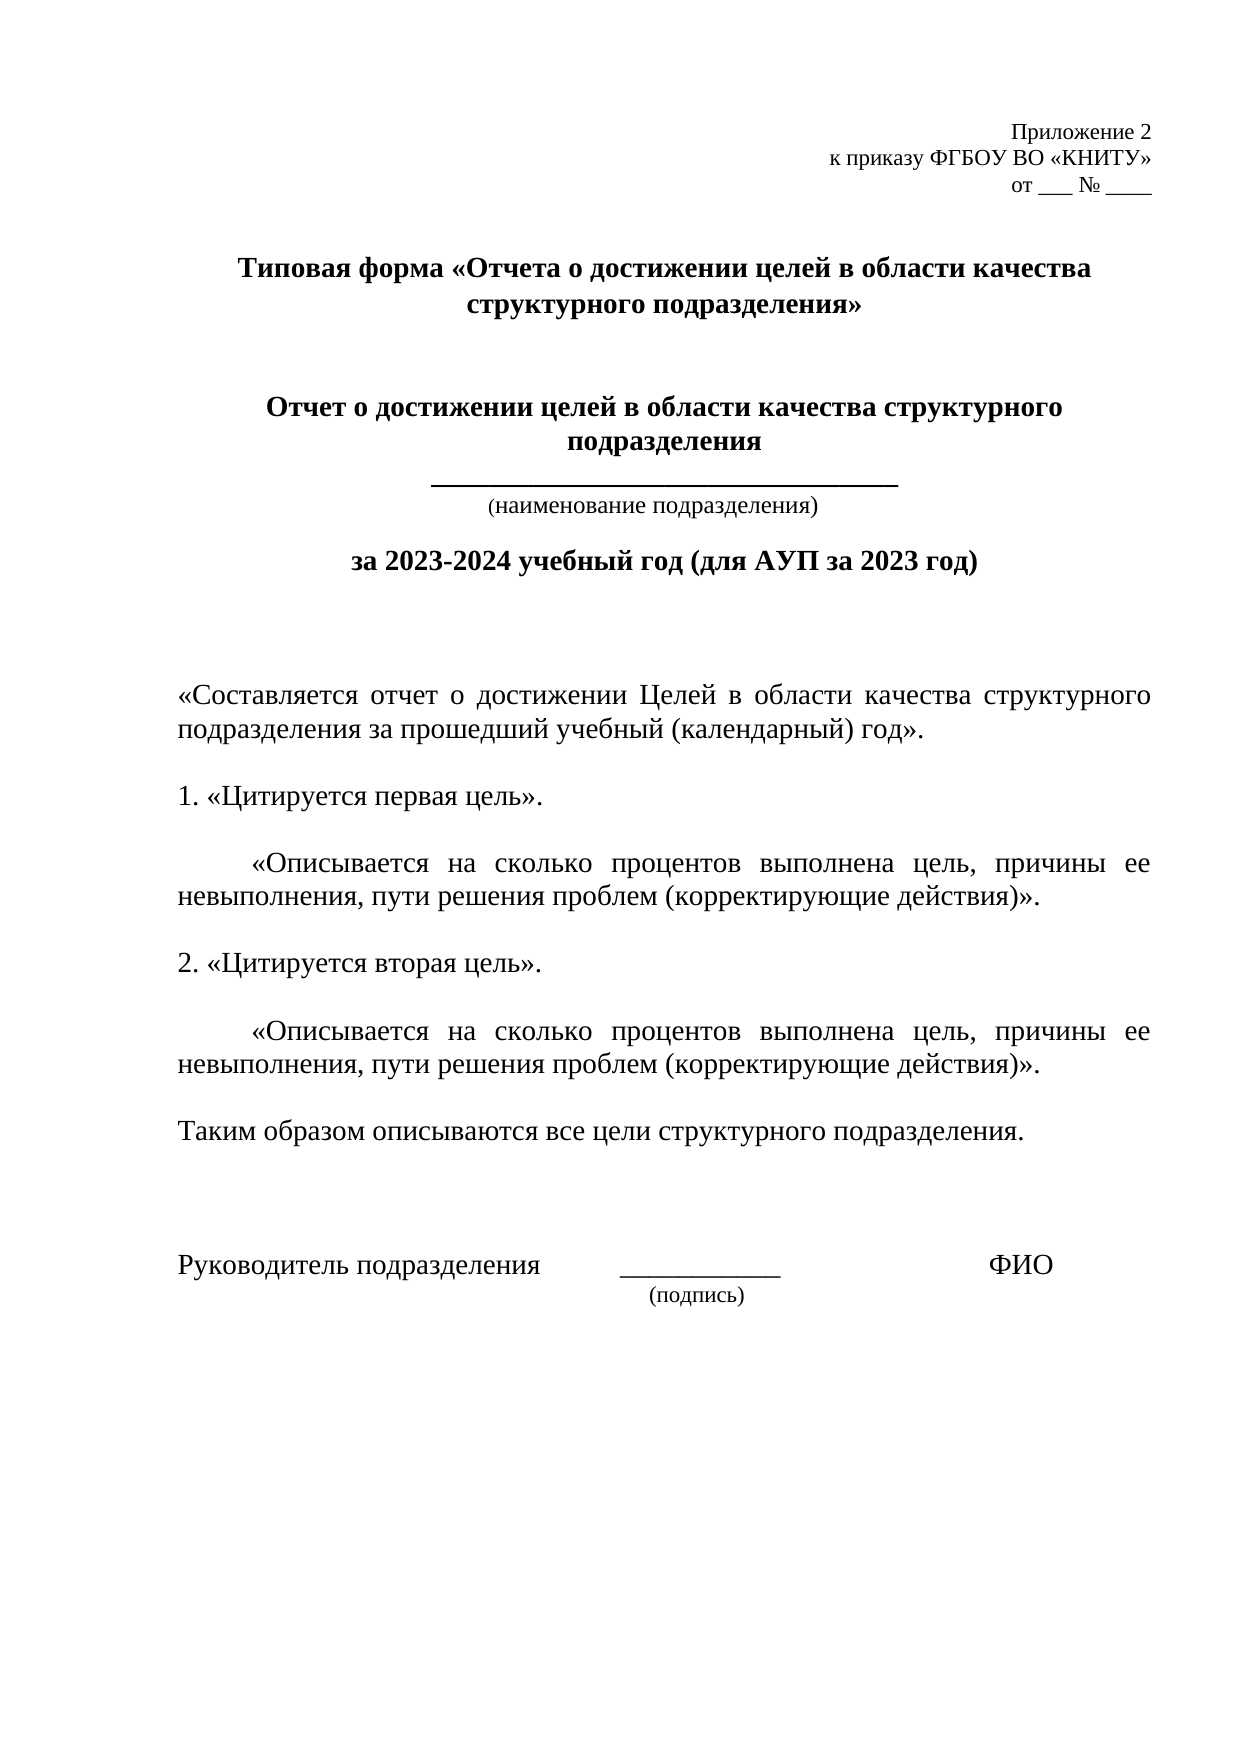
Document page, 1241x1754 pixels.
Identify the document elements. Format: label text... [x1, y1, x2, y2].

text от ___ № ____ [177, 171, 1152, 197]
text Приложение 2 [767, 118, 1152, 144]
text ________________________________ [177, 456, 1152, 490]
text «Описывается на сколько процентов выполнена цель, причины ее невыполнения, пути решения проблем (корректирующие действия)». [177, 1013, 1152, 1080]
text (подпись) [177, 1281, 1152, 1307]
text Отчет о достижении целей в области качества структурного подразделения [177, 389, 1152, 456]
text «Описывается на сколько процентов выполнена цель, причины ее невыполнения, пути решения проблем (корректирующие действия)». [177, 845, 1152, 912]
text (наименование подразделения) [398, 490, 1152, 519]
text 1. «Цитируется первая цель». [177, 778, 1152, 811]
text Руководитель подразделения ___________ ФИО [177, 1247, 1152, 1281]
text Таким образом описываются все цели структурного подразделения. [177, 1113, 1152, 1147]
text за 2023-2024 учебный год (для АУП за 2023 год) [177, 543, 1152, 576]
text к приказу ФГБОУ ВО «КНИТУ» [177, 144, 1152, 171]
text 2. «Цитируется вторая цель». [177, 946, 1152, 979]
text «Составляется отчет о достижении Целей в области качества структурного подразделения за прошедший учебный (календарный) год». [177, 677, 1152, 744]
text Типовая форма «Отчета о достижении целей в области качества структурного подразделения» [177, 250, 1152, 320]
